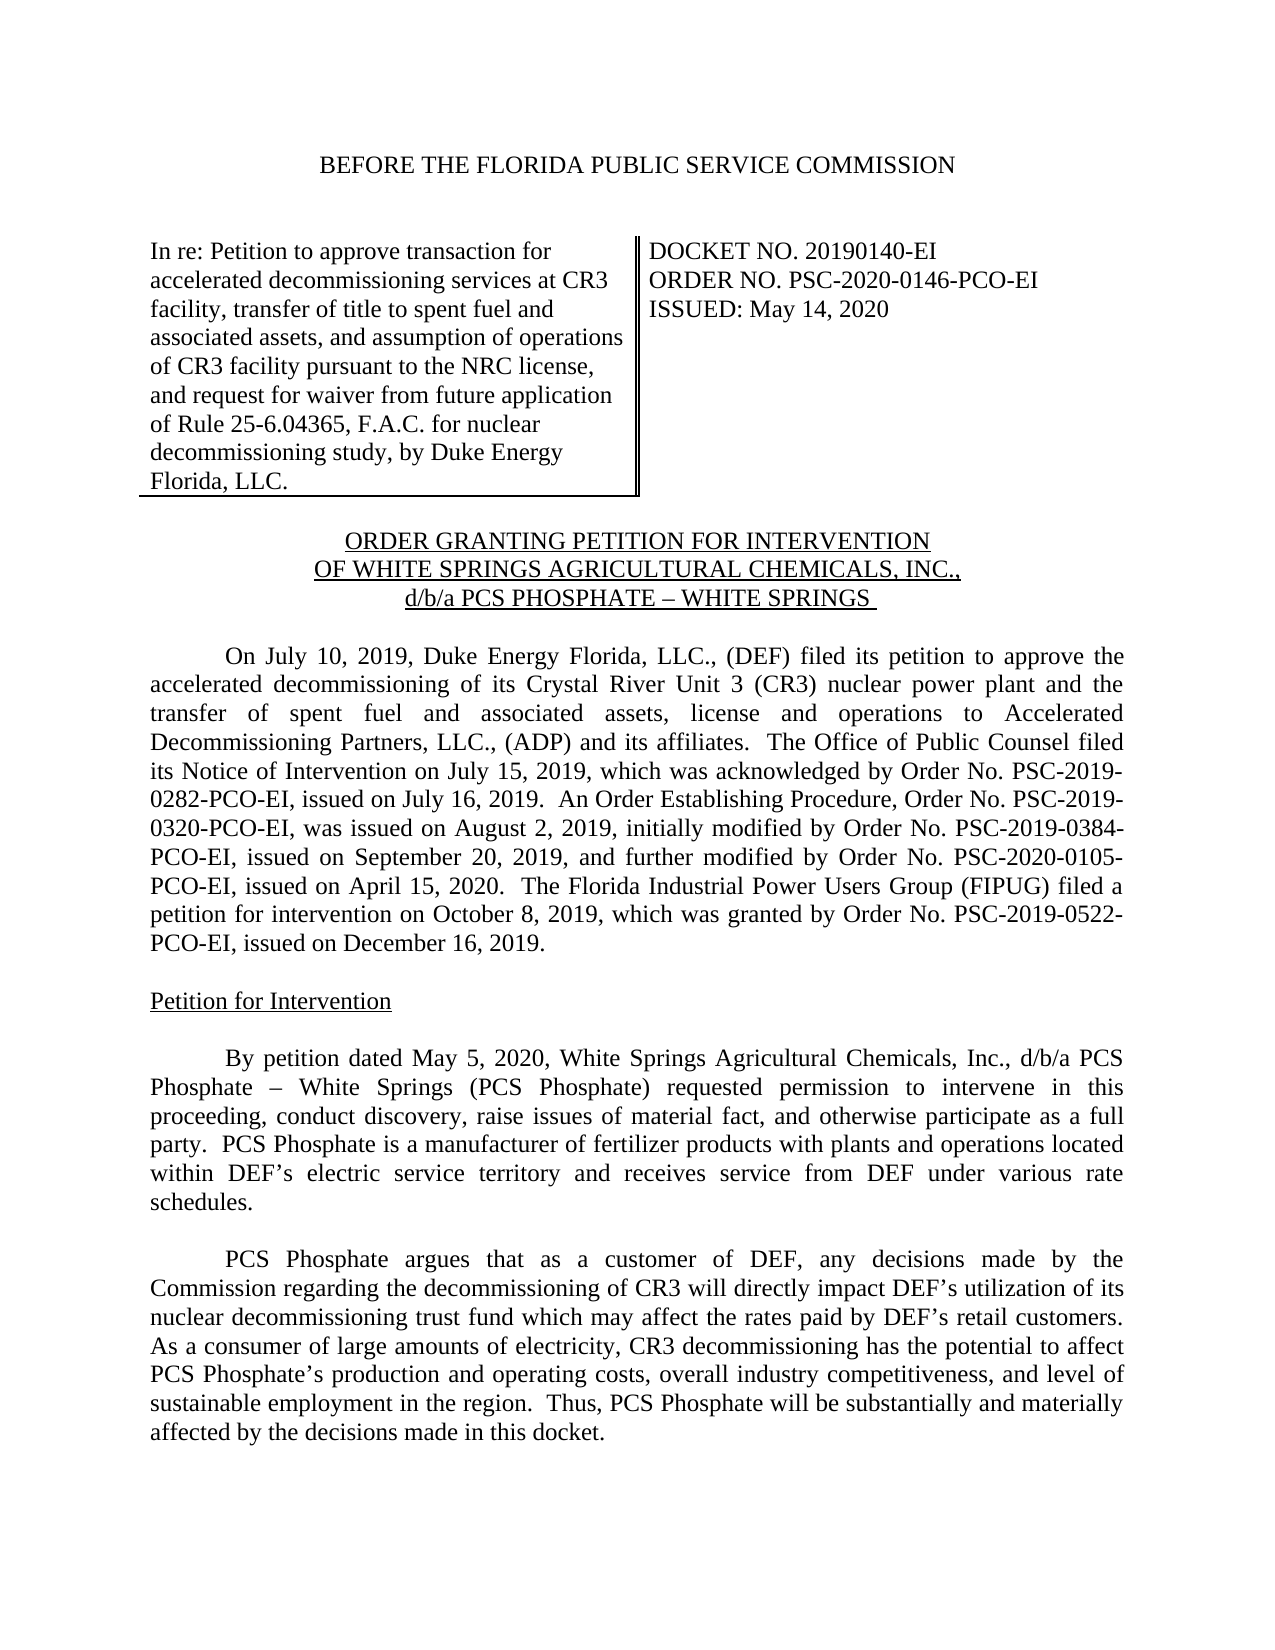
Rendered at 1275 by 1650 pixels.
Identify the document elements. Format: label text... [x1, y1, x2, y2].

text By petition dated May 5, 2020, White Springs Agricultural Chemicals, Inc., d/b/a PCS Phosphate – White Springs (PCS Phosphate) requested permission to intervene in this proceeding, conduct discovery, raise issues of material fact, and otherwise participate as a full party. PCS Phosphate is a manufacturer of fertilizer products with plants and operations located within DEF’s electric service territory and receives service from DEF under various rate schedules. [150, 1043, 1125, 1216]
text Petition for Intervention [150, 986, 1125, 1014]
subtitle BEFORE THE FLORIDA PUBLIC SERVICE COMMISSION [150, 150, 1125, 179]
text PCS Phosphate argues that as a customer of DEF, any decisions made by the Commission regarding the decommissioning of CR3 will directly impact DEF’s utilization of its nuclear decommissioning trust fund which may affect the rates paid by DEF’s retail customers. As a consumer of large amounts of electricity, CR3 decommissioning has the potential to affect PCS Phosphate’s production and operating costs, overall industry competitiveness, and level of sustainable employment in the region. Thus, PCS Phosphate will be substantially and materially affected by the decisions made in this docket. [150, 1244, 1125, 1446]
table_header DOCKET NO. 20190140-EI ORDER NO. PSC-2020-0146-PCO-EI ISSUED: May 14, 2020 [640, 236, 1136, 495]
text OF WHITE SPRINGS AGRICULTURAL CHEMICALS, INC., [150, 554, 1125, 583]
table_header In re: Petition to approve transaction for accelerated decommissioning services at CR3 facility, transfer of title to spent fuel and associated assets, and assumption of operations of CR3 facility pursuant to the NRC license, and request for waiver from future application of Rule 25-6.04365, F.A.C. for nuclear decommissioning study, by Duke Energy Florida, LLC. [139, 236, 635, 495]
text d/b/a PCS PHOSPHATE – WHITE SPRINGS [150, 583, 1125, 612]
text On July 10, 2019, Duke Energy Florida, LLC., (DEF) filed its petition to approve the accelerated decommissioning of its Crystal River Unit 3 (CR3) nuclear power plant and the transfer of spent fuel and associated assets, license and operations to Accelerated Decommissioning Partners, LLC., (ADP) and its affiliates. The Office of Public Counsel filed its Notice of Intervention on July 15, 2019, which was acknowledged by Order No. PSC-2019-0282-PCO-EI, issued on July 16, 2019. An Order Establishing Procedure, Order No. PSC-2019-0320-PCO-EI, was issued on August 2, 2019, initially modified by Order No. PSC-2019-0384-PCO-EI, issued on September 20, 2019, and further modified by Order No. PSC-2020-0105-PCO-EI, issued on April 15, 2020. The Florida Industrial Power Users Group (FIPUG) filed a petition for intervention on October 8, 2019, which was granted by Order No. PSC-2019-0522-PCO-EI, issued on December 16, 2019. [150, 641, 1125, 957]
text ORDER GRANTING PETITION FOR INTERVENTION [150, 526, 1125, 554]
